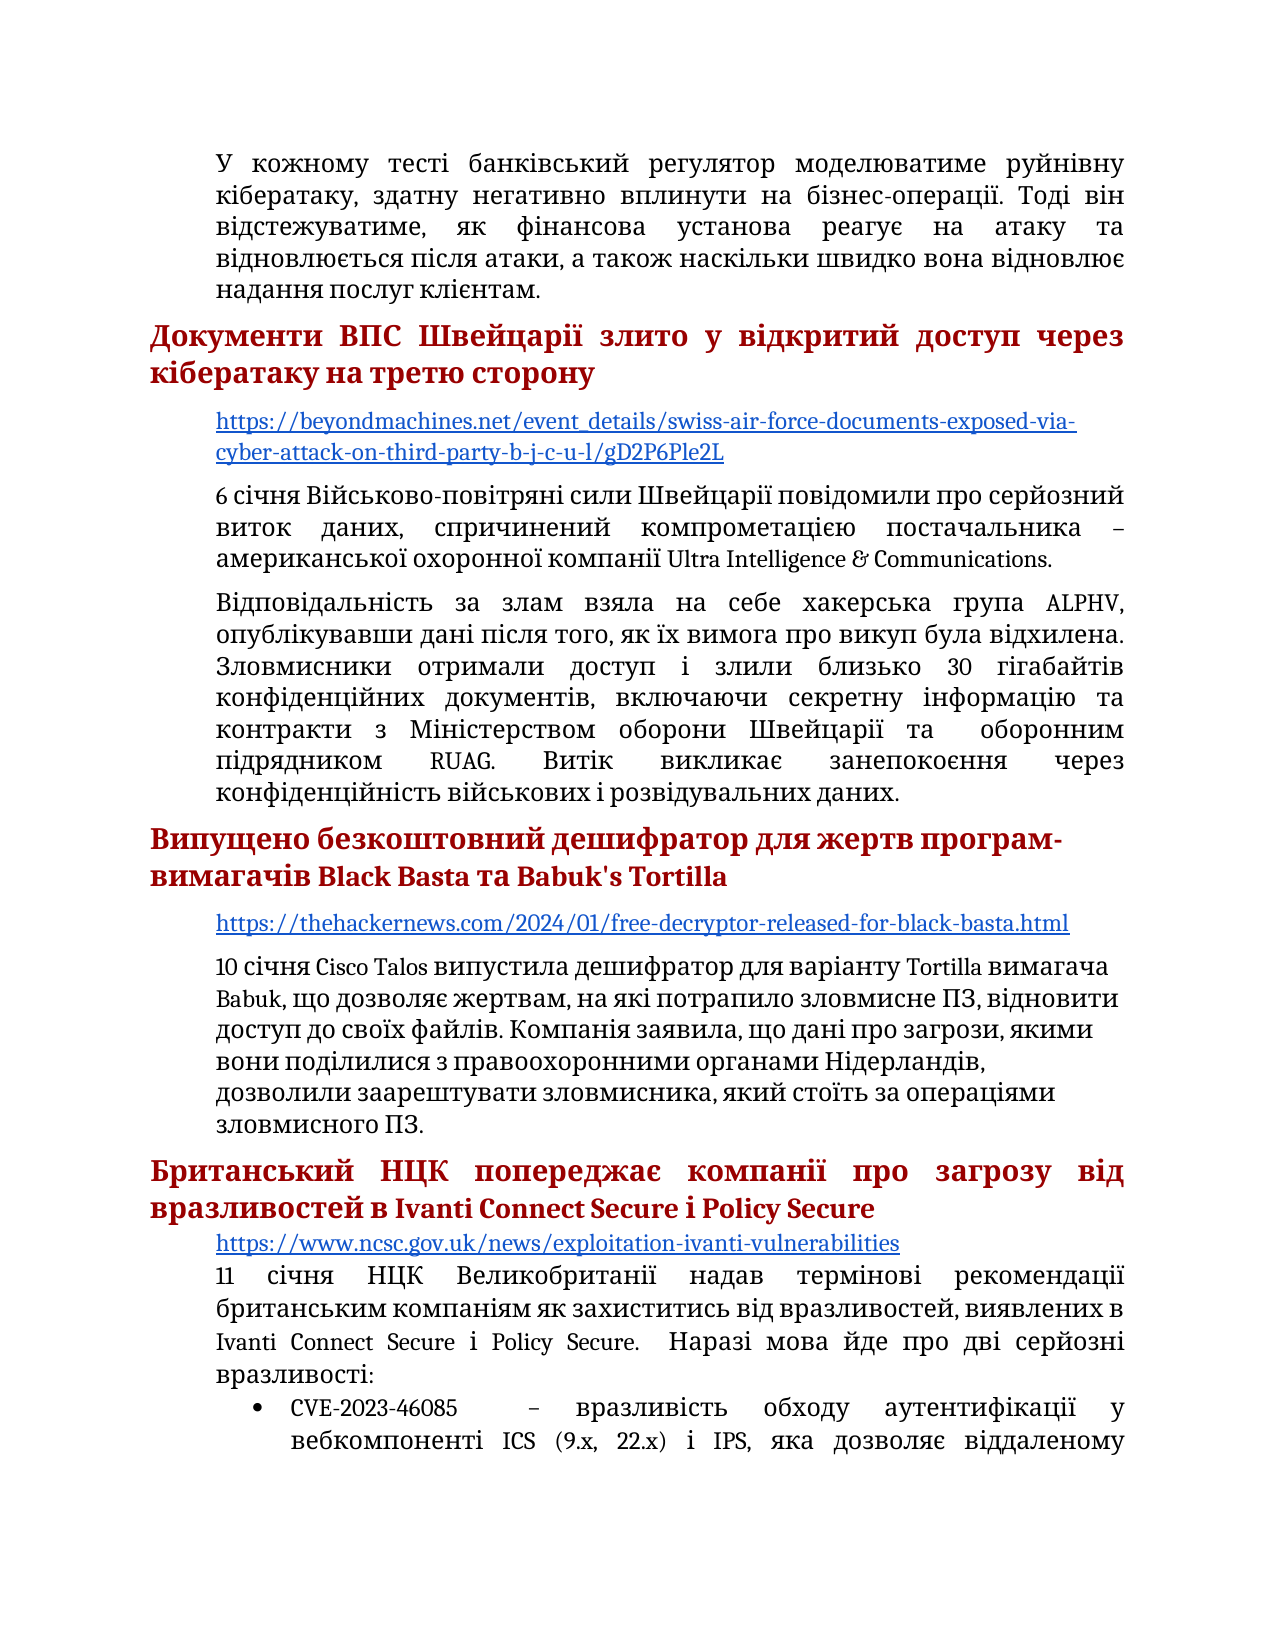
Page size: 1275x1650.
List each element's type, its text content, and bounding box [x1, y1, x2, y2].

text https://thehackernews.com/2024/01/free-decryptor-released-for-black-basta.html [216, 909, 1125, 938]
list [253, 1394, 1125, 1456]
subtitle Документи ВПС Швейцарії злито у відкритий доступ через кібератаку на третю сторону [150, 320, 1125, 391]
text https://www.ncsc.gov.uk/news/exploitation-ivanti-vulnerabilities [216, 1229, 1125, 1257]
text https://beyondmachines.net/event_details/swiss-air-force-documents-exposed-via-cyber-attack-on-third-party-b-j-c-u-l/gD2P6Ple2L [216, 407, 1125, 467]
text 6 січня Військово-повітряні сили Швейцарії повідомили про серйозний виток даних, спричинений компрометацією постачальника – американської охоронної компанії Ultra Intelligence & Communications. [216, 482, 1125, 574]
subtitle Британський НЦК попереджає компанії про загрозу від вразливостей в Ivanti Connect Secure і Policy Secure [150, 1155, 1125, 1225]
subtitle Випущено безкоштовний дешифратор для жертв програм-вимагачів Black Basta та Babuk's Tortilla [150, 823, 1125, 893]
text 11 січня НЦК Великобританії надав термінові рекомендації британським компаніям як захиститись від вразливостей, виявлених в Ivanti Connect Secure і Policy Secure. Наразі мова йде про дві серйозні вразливості: [216, 1262, 1125, 1389]
text У кожному тесті банківський регулятор моделюватиме руйнівну кібератаку, здатну негативно вплинути на бізнес-операції. Тоді він відстежуватиме, як фінансова установа реагує на атаку та відновлюється після атаки, а також наскільки швидко вона відновлює надання послуг клієнтам. [216, 150, 1125, 305]
text 10 січня Cisco Talos випустила дешифратор для варіанту Tortilla вимагача Babuk, що дозволяє жертвам, на які потрапило зловмисне ПЗ, відновити доступ до своїх файлів. Компанія заявила, що дані про загрози, якими вони поділилися з правоохоронними органами Нідерландів, дозволили заарештувати зловмисника, який стоїть за операціями зловмисного ПЗ. [216, 953, 1125, 1140]
text Відповідальність за злам взяла на себе хакерська група ALPHV, опублікувавши дані після того, як їх вимога про викуп була відхилена. Зловмисники отримали доступ і злили близько 30 гігабайтів конфіденційних документів, включаючи секретну інформацію та контракти з Міністерством оборони Швейцарії та оборонним підрядником RUAG. Витік викликає занепокоєння через конфіденційність військових і розвідувальних даних. [216, 589, 1125, 807]
